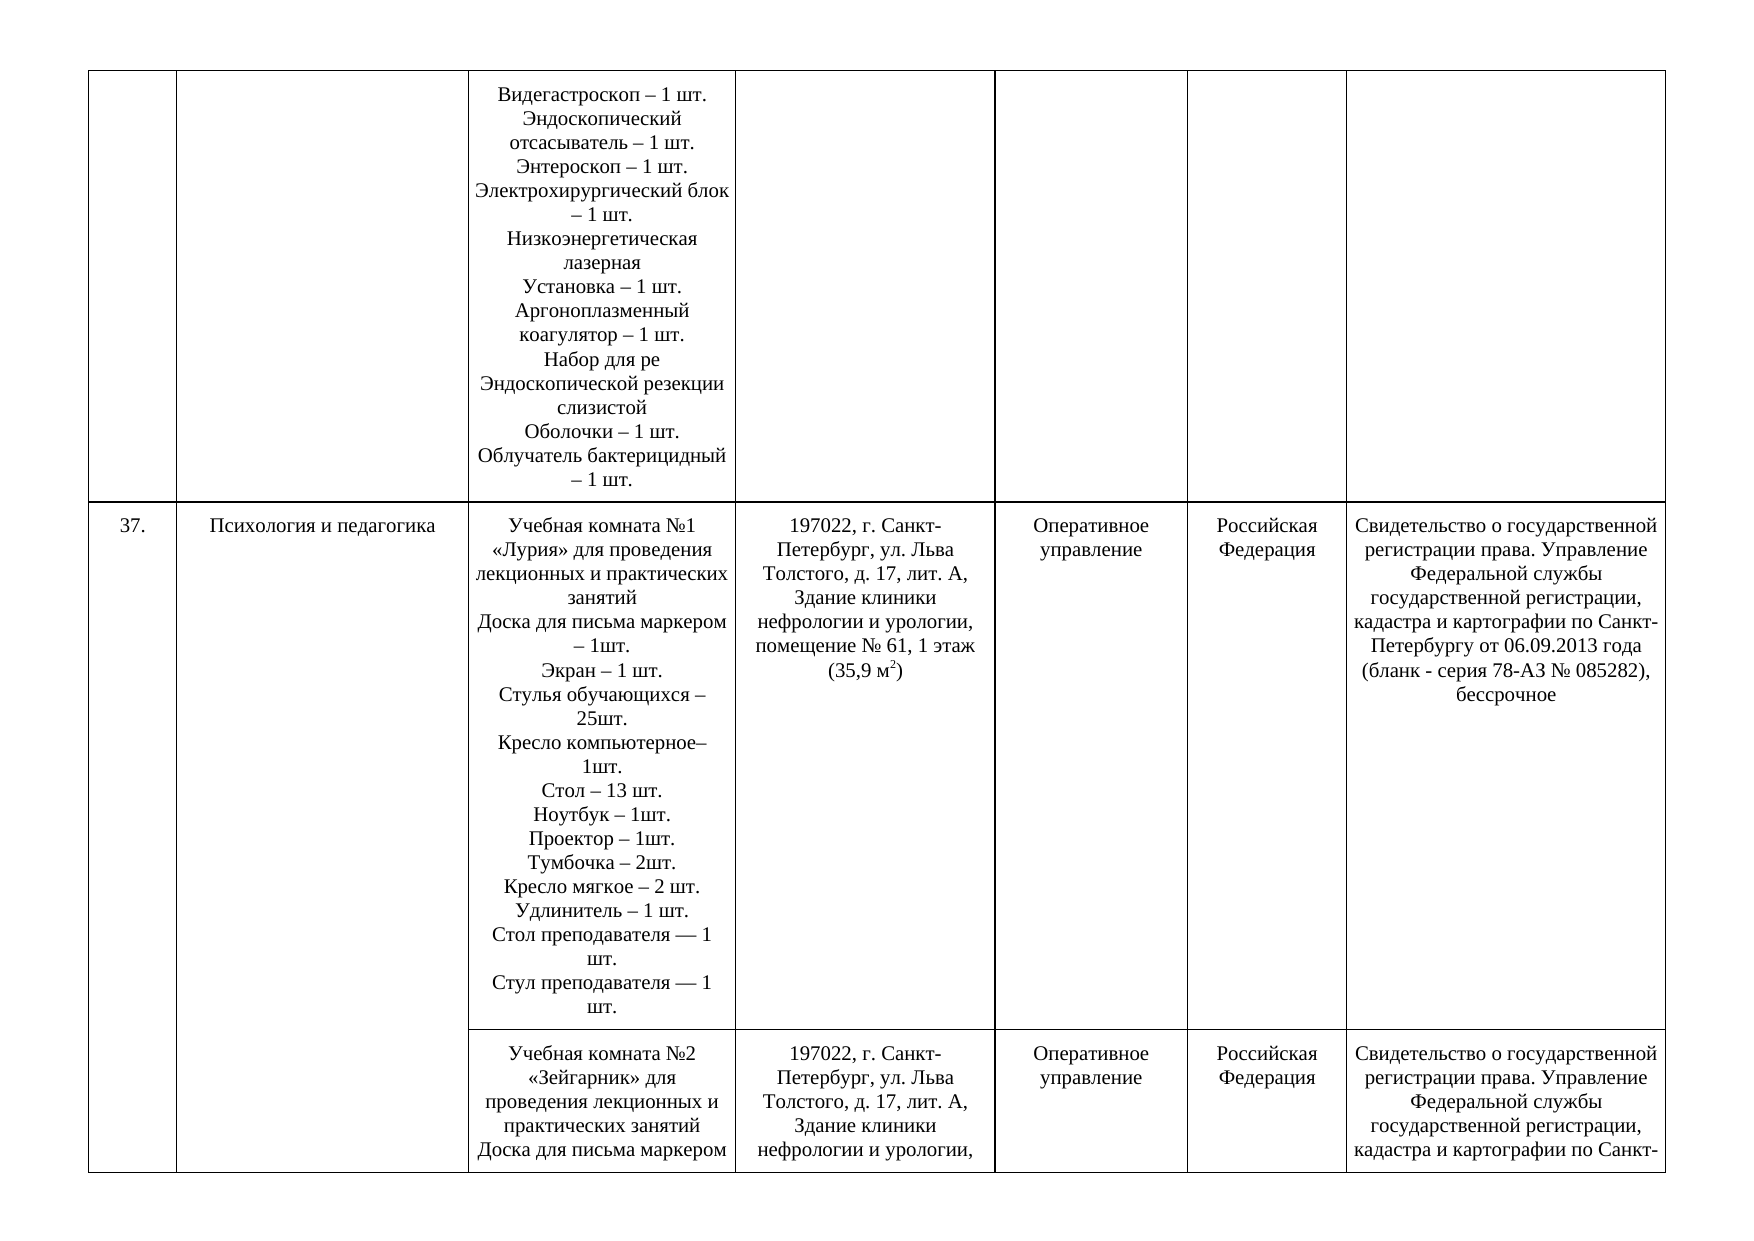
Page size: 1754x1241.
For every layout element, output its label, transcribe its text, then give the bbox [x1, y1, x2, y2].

table_cell Оперативное управление [996, 503, 1187, 1029]
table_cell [1347, 71, 1665, 501]
table_cell 37. [89, 503, 176, 1172]
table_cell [1188, 71, 1346, 501]
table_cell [736, 1030, 994, 1172]
table_cell Учебная комната №1 «Лурия» для проведения лекционных и практических занятий Доска для письма маркером – 1шт. Экран – 1 шт. Стулья обучающихся – 25шт. Кресло компьютерное– 1шт. Стол – 13 шт. Ноутбук – 1шт. Проектор – 1шт. Тумбочка – 2шт. Кресло мягкое – 2 шт. Удлинитель – 1 шт. Стол преподавателя — 1 шт. Стул преподавателя — 1 шт. [469, 503, 735, 1029]
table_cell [996, 1030, 1187, 1172]
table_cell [469, 1030, 735, 1172]
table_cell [736, 71, 994, 501]
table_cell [1188, 1030, 1346, 1172]
table_cell 197022, г. Санкт-Петербург, ул. Льва Толстого, д. 17, лит. А, Здание клиники нефрологии и урологии, помещение № 61, 1 этаж (35,9 м2) [736, 503, 994, 1029]
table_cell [469, 71, 735, 501]
table_cell Российская Федерация [1188, 503, 1346, 1029]
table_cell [1347, 1030, 1665, 1172]
table_cell Психология и педагогика [177, 503, 468, 1172]
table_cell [996, 71, 1187, 501]
